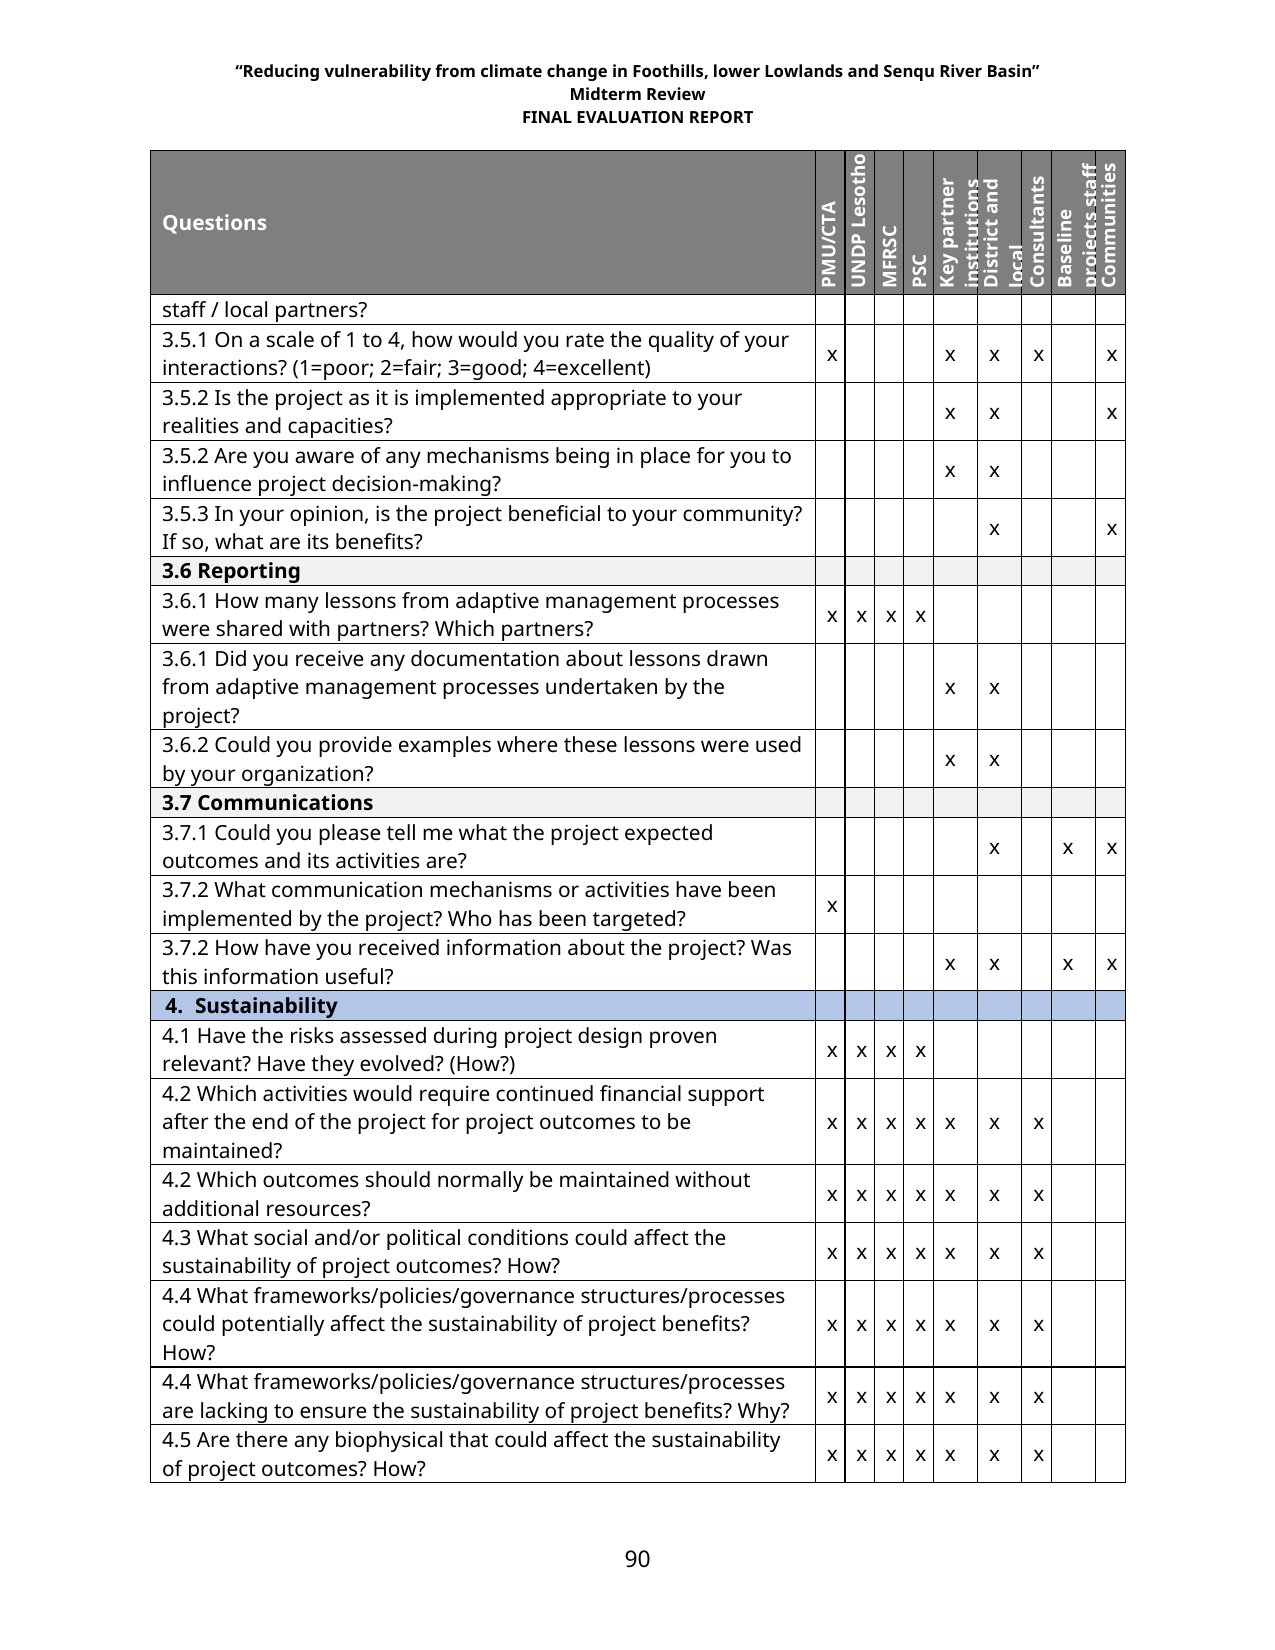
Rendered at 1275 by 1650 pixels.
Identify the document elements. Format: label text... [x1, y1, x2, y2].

table_cell x [1096, 383, 1125, 440]
table_cell x [1022, 1165, 1051, 1222]
table_cell x [846, 586, 874, 643]
table_cell [904, 383, 933, 440]
table_cell [846, 383, 874, 440]
table_cell [1096, 991, 1125, 1020]
table_cell [934, 818, 977, 874]
table_cell x [978, 1425, 1021, 1482]
table_cell [1022, 644, 1051, 729]
table_cell [875, 934, 903, 990]
table_cell [1052, 441, 1095, 498]
table_cell [904, 441, 933, 498]
table_cell [846, 730, 874, 787]
table_cell 3.7.1 Could you please tell me what the project expected outcomes and its activities are? [151, 818, 815, 874]
table_header PSC [904, 151, 933, 294]
table_cell x [934, 1368, 977, 1424]
table_cell 4.3 What social and/or political conditions could affect the sustainability of project outcomes? How? [151, 1223, 815, 1280]
table_cell [1096, 1021, 1125, 1078]
table_cell [1022, 934, 1051, 990]
table_cell x [904, 1079, 933, 1164]
table_cell x [1022, 1425, 1051, 1482]
table_cell [934, 991, 977, 1020]
table_cell x [978, 934, 1021, 990]
table_cell x [978, 383, 1021, 440]
table_cell x [934, 644, 977, 729]
table_cell x [934, 295, 977, 324]
table_cell x [904, 1425, 933, 1482]
table_cell x [978, 818, 1021, 874]
table_cell 4.1 Have the risks assessed during project design proven relevant? Have they evolved? (How?) [151, 1021, 815, 1078]
table_cell x [934, 1079, 977, 1164]
table_cell [978, 788, 1021, 817]
table_cell x [978, 499, 1021, 556]
table_cell x [816, 876, 844, 932]
table_cell x [934, 1165, 977, 1222]
table_cell x [978, 1223, 1021, 1280]
table_cell 3.7 Communications [151, 788, 815, 817]
table_cell [816, 730, 844, 787]
table_cell [1052, 295, 1095, 324]
table_cell [875, 383, 903, 440]
table_cell [1052, 1021, 1095, 1078]
table_cell [904, 818, 933, 874]
table_cell [934, 788, 977, 817]
table_cell [904, 876, 933, 932]
table_cell [904, 788, 933, 817]
table_cell [1052, 1425, 1095, 1482]
table_cell x [875, 1281, 903, 1366]
table_cell [875, 876, 903, 932]
table_cell [875, 557, 903, 585]
table_cell [1096, 1281, 1125, 1366]
table_cell x [816, 325, 844, 382]
table_cell [1096, 644, 1125, 729]
table_cell [978, 876, 1021, 932]
table_cell [904, 325, 933, 382]
table_cell [1022, 991, 1051, 1020]
table_cell 3.5.1 On a scale of 1 to 4, how would you rate the quality of your interactions? (1=poor; 2=fair; 3=good; 4=excellent) [151, 325, 815, 382]
table_cell x [934, 441, 977, 498]
table_cell x [1052, 818, 1095, 874]
table_cell [978, 1021, 1021, 1078]
table_cell 4.5 Are there any biophysical that could affect the sustainability of project outcomes? How? [151, 1425, 815, 1482]
table_cell 4.2 Which outcomes should normally be maintained without additional resources? [151, 1165, 815, 1222]
table_cell 3.6 Reporting [151, 557, 815, 585]
table_cell [846, 557, 874, 585]
table_cell [1052, 644, 1095, 729]
table_cell [934, 1021, 977, 1078]
table_cell [1052, 730, 1095, 787]
table_cell x [875, 1021, 903, 1078]
table_cell x [875, 1368, 903, 1424]
table_cell x [846, 1079, 874, 1164]
table_cell [934, 876, 977, 932]
table_cell [904, 991, 933, 1020]
table_cell x [978, 295, 1021, 324]
table_cell x [816, 295, 844, 324]
table_cell [904, 557, 933, 585]
table_cell x [904, 586, 933, 643]
table_cell [1096, 1425, 1125, 1482]
table_cell [846, 295, 874, 324]
table_cell x [846, 1165, 874, 1222]
table_cell [1052, 991, 1095, 1020]
table_cell [1096, 876, 1125, 932]
table_cell [1022, 876, 1051, 932]
table_cell [904, 644, 933, 729]
table_cell [846, 818, 874, 874]
table_cell 3.6.1 Did you receive any documentation about lessons drawn from adaptive management processes undertaken by the project? [151, 644, 815, 729]
table_cell x [1022, 1079, 1051, 1164]
table_cell [875, 325, 903, 382]
table_cell [875, 499, 903, 556]
table_cell 3.5.3 In your opinion, is the project beneficial to your community? If so, what are its benefits? [151, 499, 815, 556]
table_cell [816, 441, 844, 498]
table_cell [846, 441, 874, 498]
table_cell x [816, 1021, 844, 1078]
table_cell [1096, 730, 1125, 787]
table_cell x [1096, 325, 1125, 382]
table_header District and local authorities [978, 151, 1021, 294]
table_cell x [1096, 499, 1125, 556]
table_cell 3.6.1 How many lessons from adaptive management processes were shared with partners? Which partners? [151, 586, 815, 643]
table_cell [1096, 788, 1125, 817]
table_cell x [1022, 1368, 1051, 1424]
table_cell [1022, 499, 1051, 556]
table_cell [816, 557, 844, 585]
table_cell x [816, 1425, 844, 1482]
table_cell x [816, 1165, 844, 1222]
table_cell x [904, 1021, 933, 1078]
table_cell [1096, 1223, 1125, 1280]
table_cell [816, 644, 844, 729]
table_cell 3.5.2 Is the project as it is implemented appropriate to your realities and capacities? [151, 383, 815, 440]
table_cell [816, 788, 844, 817]
table_cell x [978, 644, 1021, 729]
table_cell [875, 644, 903, 729]
table_cell [904, 730, 933, 787]
table_cell x [1022, 325, 1051, 382]
table_cell [1052, 1368, 1095, 1424]
table_cell [846, 499, 874, 556]
table_cell x [875, 1425, 903, 1482]
table_cell [1096, 441, 1125, 498]
table_cell [816, 499, 844, 556]
table_cell [875, 788, 903, 817]
table_cell [846, 876, 874, 932]
table_cell [904, 499, 933, 556]
table_cell x [934, 325, 977, 382]
table_cell x [816, 1079, 844, 1164]
table_cell x [1096, 818, 1125, 874]
table_cell [1096, 1165, 1125, 1222]
table_cell [1052, 499, 1095, 556]
table_cell x [875, 1165, 903, 1222]
table_cell [1096, 1368, 1125, 1424]
table_cell x [1022, 1223, 1051, 1280]
table_cell x [934, 1223, 977, 1280]
table_header Questions [151, 151, 815, 294]
table_cell [1052, 586, 1095, 643]
table_cell [1052, 1165, 1095, 1222]
table_cell [934, 586, 977, 643]
table_cell x [875, 586, 903, 643]
table_cell [978, 557, 1021, 585]
table_cell x [978, 1079, 1021, 1164]
table_cell x [875, 1223, 903, 1280]
table_cell x [816, 1223, 844, 1280]
table_cell x [934, 1425, 977, 1482]
table_cell [1052, 876, 1095, 932]
table_cell [846, 991, 874, 1020]
table_cell x [978, 1281, 1021, 1366]
table_cell x [904, 1165, 933, 1222]
table_cell [875, 730, 903, 787]
table_cell [846, 934, 874, 990]
table_cell x [978, 1165, 1021, 1222]
table_cell [846, 788, 874, 817]
table_cell [904, 934, 933, 990]
table_cell [1022, 383, 1051, 440]
table_cell [1052, 557, 1095, 585]
table_cell [1052, 788, 1095, 817]
table_cell [1052, 325, 1095, 382]
table_cell x [978, 1368, 1021, 1424]
table_cell [816, 991, 844, 1020]
table_cell [1022, 730, 1051, 787]
table_cell [816, 818, 844, 874]
table_cell x [1096, 934, 1125, 990]
table_cell x [1022, 1281, 1051, 1366]
table_cell [1022, 788, 1051, 817]
table_cell [978, 586, 1021, 643]
table_cell x [1096, 295, 1125, 324]
table_cell [1052, 1079, 1095, 1164]
table_cell x [904, 1368, 933, 1424]
table_cell 4.4 What frameworks/policies/governance structures/processes are lacking to ensure the sustainability of project benefits? Why? [151, 1368, 815, 1424]
table_cell [875, 818, 903, 874]
table_cell [875, 295, 903, 324]
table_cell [151, 295, 815, 324]
table_cell [1096, 1079, 1125, 1164]
table_cell x [934, 1281, 977, 1366]
table_cell x [875, 1079, 903, 1164]
table_cell [934, 499, 977, 556]
table_cell x [846, 1368, 874, 1424]
table_cell x [904, 1223, 933, 1280]
table_cell [1052, 1223, 1095, 1280]
table_cell [1022, 818, 1051, 874]
table_cell 3.7.2 How have you received information about the project? Was this information useful? [151, 934, 815, 990]
table_cell x [846, 1021, 874, 1078]
table_cell x [934, 730, 977, 787]
table_header Consultants [1022, 151, 1051, 294]
table_cell [1096, 586, 1125, 643]
table_cell x [846, 1223, 874, 1280]
table_cell x [978, 441, 1021, 498]
table_cell x [978, 730, 1021, 787]
table_cell [1052, 1281, 1095, 1366]
table_cell [846, 325, 874, 382]
table_cell 3.7.2 What communication mechanisms or activities have been implemented by the project? Who has been targeted? [151, 876, 815, 932]
table_header Communities [1096, 151, 1125, 294]
table_header UNDP Lesotho [846, 151, 874, 294]
table_cell 3.6.2 Could you provide examples where these lessons were used by your organization? [151, 730, 815, 787]
table_cell x [934, 383, 977, 440]
table_header PMU/CTA [816, 151, 844, 294]
table_cell x [934, 934, 977, 990]
table_cell [816, 934, 844, 990]
table_cell [1022, 1021, 1051, 1078]
table_header Key partner institutions [934, 151, 977, 294]
table_cell [1022, 557, 1051, 585]
table_cell x [816, 1368, 844, 1424]
table_cell x [904, 1281, 933, 1366]
table_cell 3.5.2 Are you aware of any mechanisms being in place for you to influence project decision-making? [151, 441, 815, 498]
table_cell [875, 441, 903, 498]
table_cell [978, 991, 1021, 1020]
table_cell [1022, 586, 1051, 643]
table_cell x [978, 325, 1021, 382]
table_cell [1096, 557, 1125, 585]
table_cell [816, 383, 844, 440]
table_cell [1052, 383, 1095, 440]
table_cell [875, 991, 903, 1020]
table_cell Sustainability [151, 991, 815, 1020]
table_cell 4.2 Which activities would require continued financial support after the end of the project for project outcomes to be maintained? [151, 1079, 815, 1164]
table_cell x [1022, 295, 1051, 324]
table_cell x [846, 1281, 874, 1366]
table_cell 4.4 What frameworks/policies/governance structures/processes could potentially affect the sustainability of project benefits? How? [151, 1281, 815, 1366]
table_header MFRSC [875, 151, 903, 294]
table_cell x [1052, 934, 1095, 990]
table_header Baseline projects staff [1052, 151, 1095, 294]
table_cell [904, 295, 933, 324]
table_cell x [846, 1425, 874, 1482]
table_cell x [816, 586, 844, 643]
table_cell [1022, 441, 1051, 498]
table_cell x [816, 1281, 844, 1366]
table_cell [934, 557, 977, 585]
table_cell [846, 644, 874, 729]
